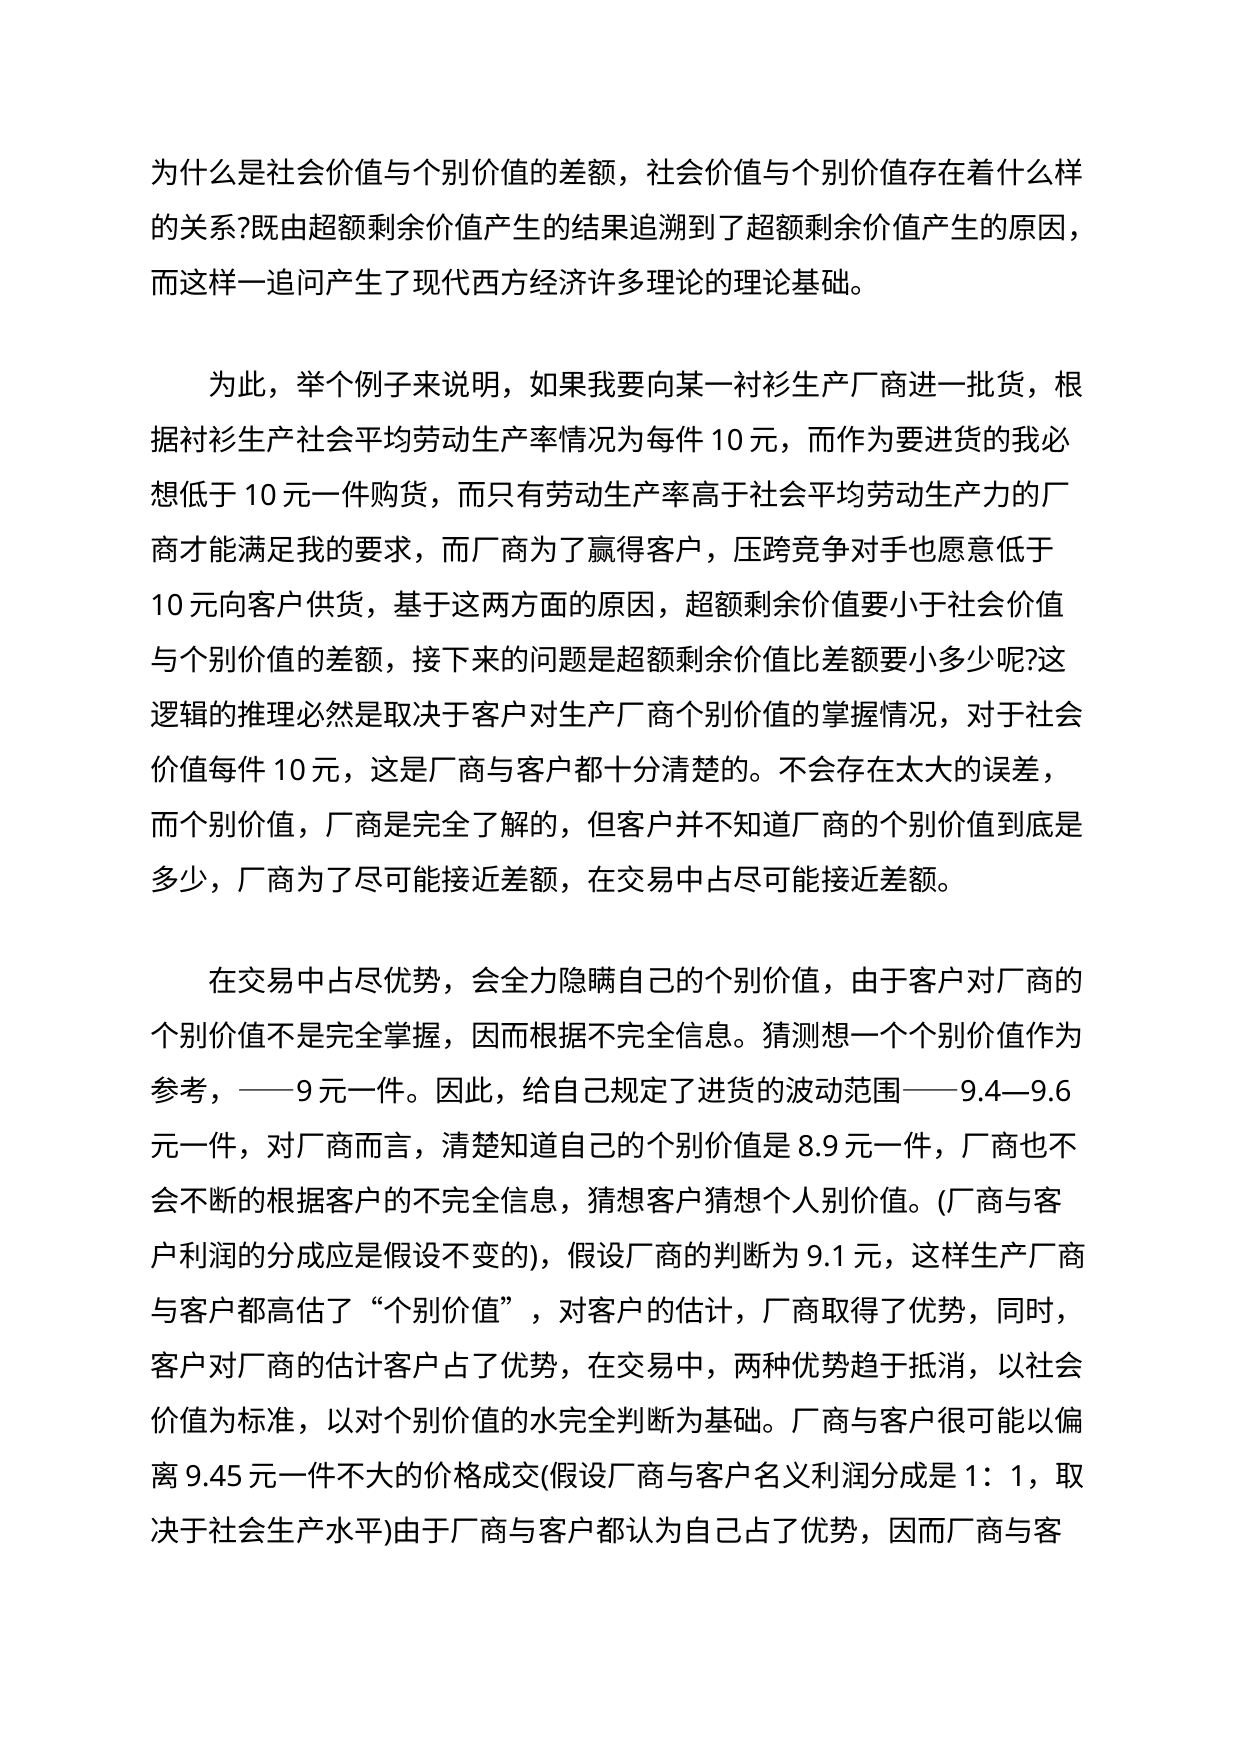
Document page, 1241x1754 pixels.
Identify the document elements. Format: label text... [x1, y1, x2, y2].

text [150, 958, 1090, 1550]
text 为此，举个例子来说明，如果我要向某一衬衫生产厂商进一批货，根据衬衫生产社会平均劳动生产率情况为每件10元，而作为要进货的我必想低于10元一件购货，而只有劳动生产率高于社会平均劳动生产力的厂商才能满足我的要求，而厂商为了赢得客户，压跨竞争对手也愿意低于10元向客户供货，基于这两方面的原因，超额剩余价值要小于社会价值与个别价值的差额，接下来的问题是超额剩余价值比差额要小多少呢?这逻辑的推理必然是取决于客户对生产厂商个别价值的掌握情况，对于社会价值每件10元，这是厂商与客户都十分清楚的。不会存在太大的误差，而个别价值，厂商是完全了解的，但客户并不知道厂商的个别价值到底是多少，厂商为了尽可能接近差额，在交易中占尽可能接近差额。 [150, 362, 1090, 898]
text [150, 150, 1090, 302]
